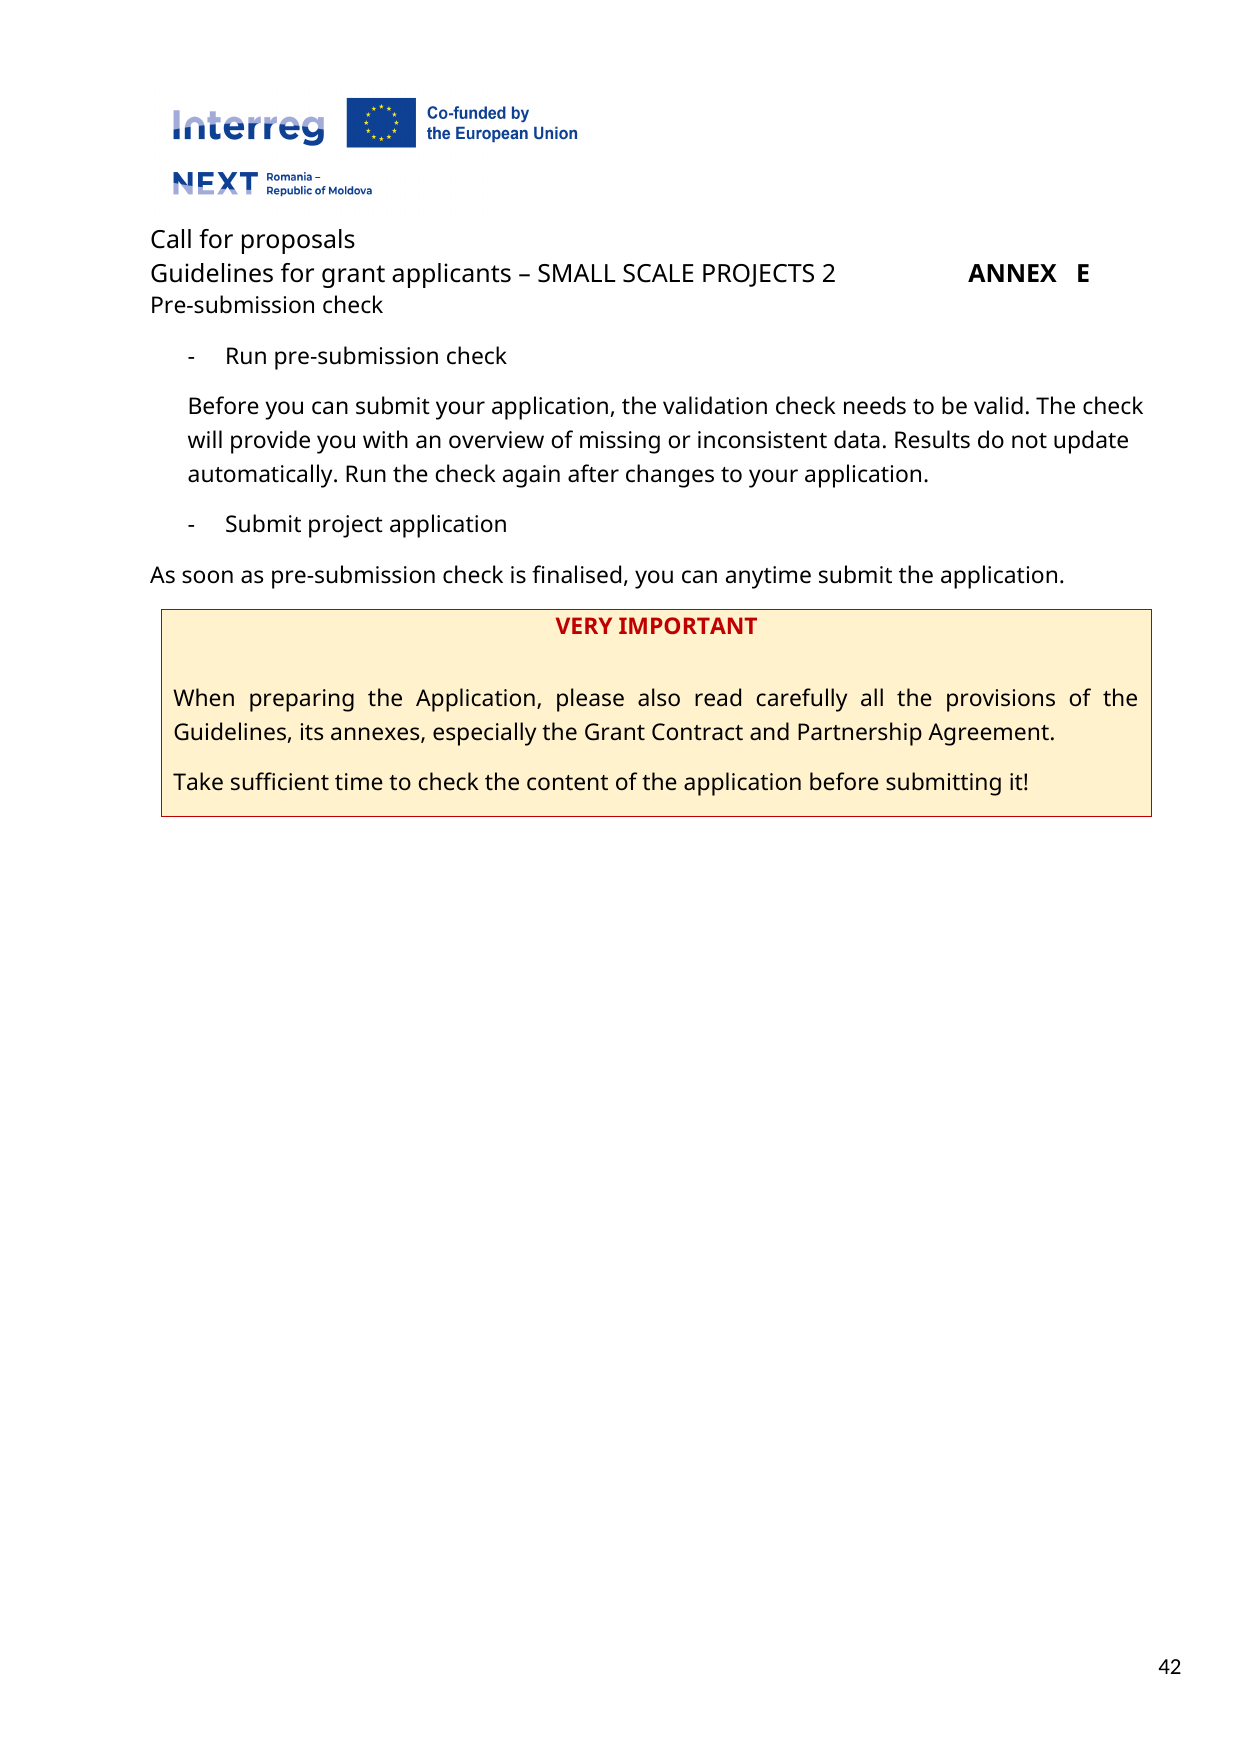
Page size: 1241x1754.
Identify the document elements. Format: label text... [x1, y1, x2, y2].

picture [150, 73, 600, 219]
table_header VERY IMPORTANT When preparing the Application, please also read carefully all the provisions of the Guidelines, its annexes, especially the Grant Contract and Partnership Agreement. Take sufficient time to check the content of the application before submitting it! [162, 610, 1151, 816]
text Before you can submit your application, the validation check needs to be valid. The check will provide you with an overview of missing or inconsistent data. Results do not update automatically. Run the check again after changes to your application. [187, 390, 1181, 489]
text As soon as pre-submission check is finalised, you can anytime submit the application. [150, 558, 1181, 590]
list Run pre-submission check [187, 340, 1181, 371]
text Pre-submission check [150, 289, 1181, 321]
list Submit project application [187, 508, 1181, 539]
